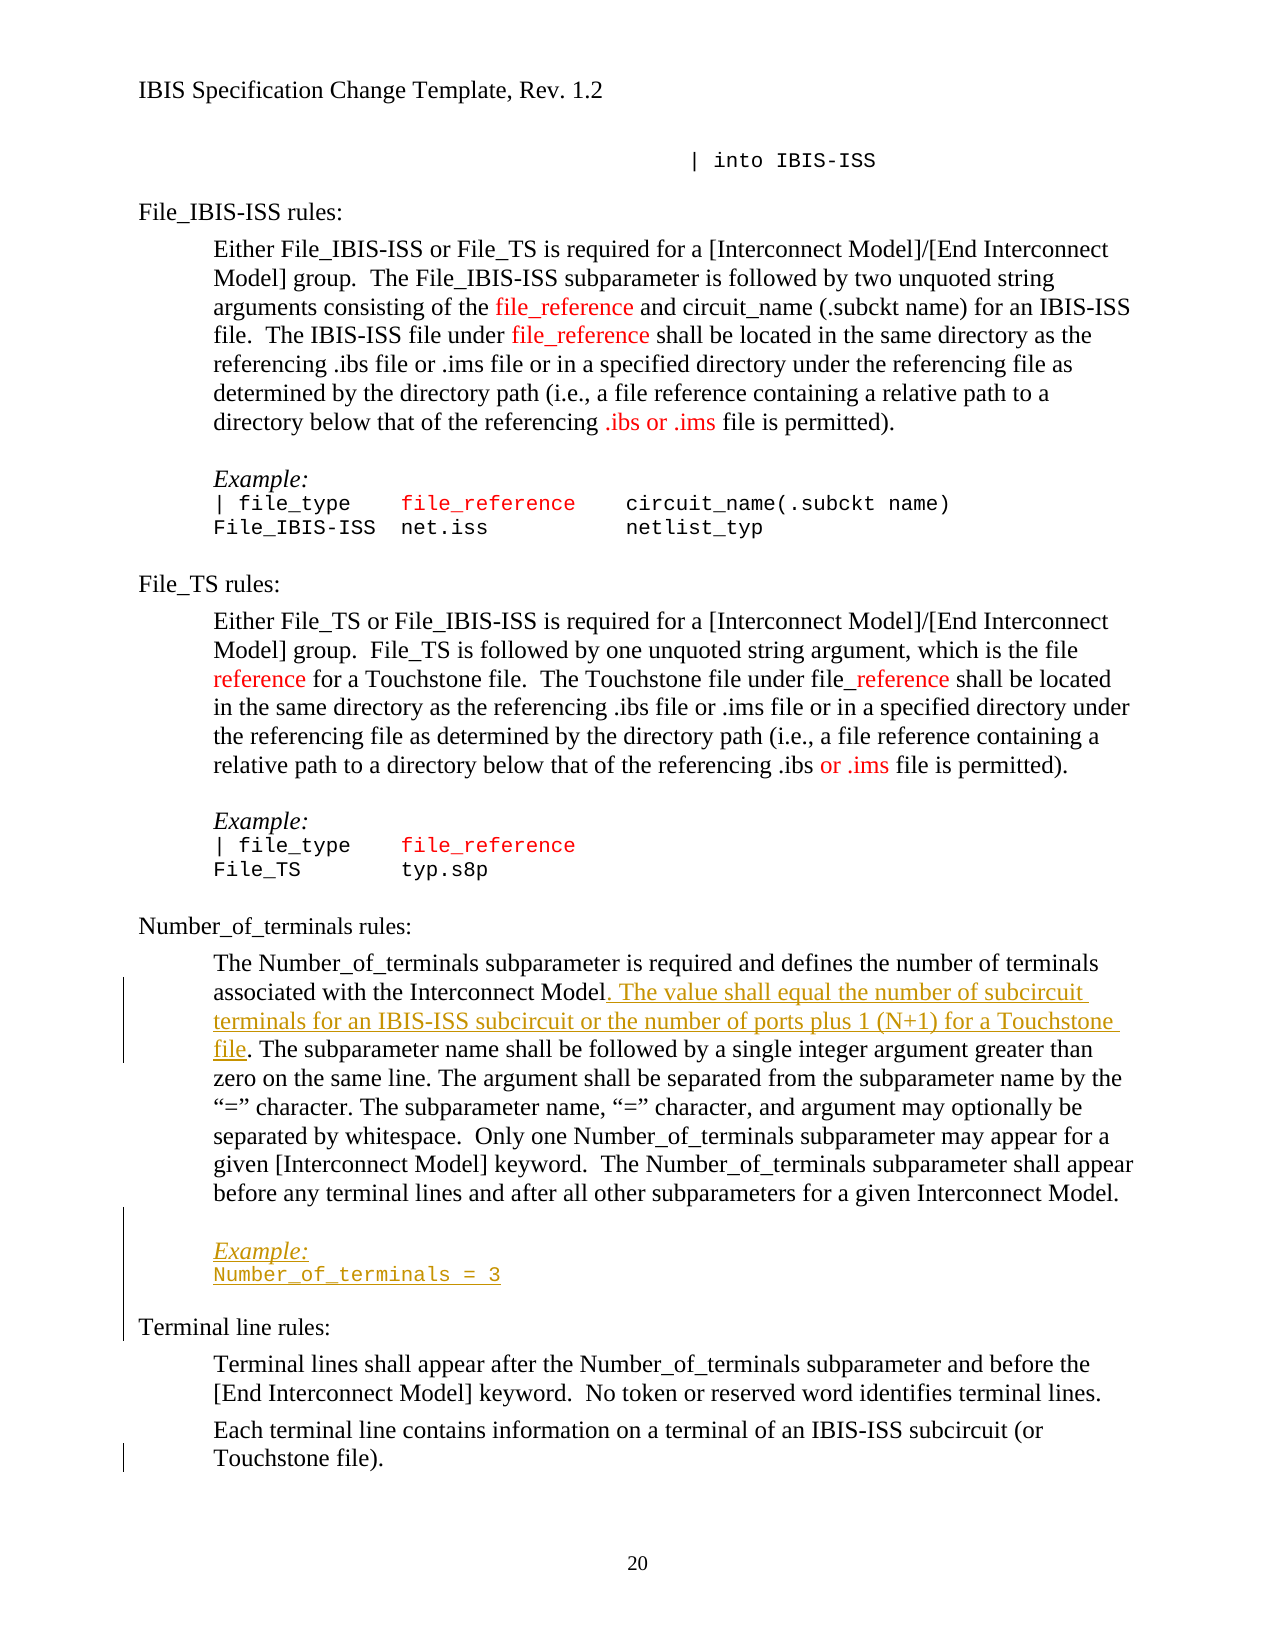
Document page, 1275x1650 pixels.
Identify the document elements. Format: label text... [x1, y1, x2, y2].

text File_TS typ.s8p [213, 859, 1137, 882]
text Terminal lines shall appear after the Number_of_terminals subparameter and before the [End Interconnect Model] keyword. No token or reserved word identifies terminal lines. [213, 1349, 1137, 1406]
text Number_of_terminals rules: [138, 911, 1137, 940]
text Terminal line rules: [138, 1312, 1137, 1341]
text File_IBIS-ISS net.iss netlist_typ [213, 517, 1137, 540]
text | into IBIS-ISS [213, 150, 1137, 174]
text The Number_of_terminals subparameter is required and defines the number of terminals associated with the Interconnect Model. The subparameter name shall be followed by a single integer argument greater than zero on the same line. The argument shall be separated from the subparameter name by the “=” character. The subparameter name, “=” character, and argument may optionally be separated by whitespace. Only one Number_of_terminals subparameter may appear for a given [Interconnect Model] keyword. The Number_of_terminals subparameter shall appear before any terminal lines and after all other subparameters for a given Interconnect Model. [213, 948, 1137, 1207]
text Example: [213, 464, 1137, 493]
text | file_type file_reference circuit_name(.subckt name) [213, 493, 1137, 517]
text Each terminal line contains information on a terminal of an IBIS-ISS subcircuit (or Touchstone file). [213, 1415, 1137, 1472]
text File_TS rules: [138, 569, 1137, 598]
text Example: [213, 806, 1137, 835]
text Either File_TS or File_IBIS-ISS is required for a [Interconnect Model]/[End Interconnect Model] group. File_TS is followed by one unquoted string argument, which is the file reference for a Touchstone file. The Touchstone file under file_reference shall be located in the same directory as the referencing .ibs file or .ims file or in a specified directory under the referencing file as determined by the directory path (i.e., a file reference containing a relative path to a directory below that of the referencing .ibs or .ims file is permitted). [213, 606, 1137, 779]
text Either File_IBIS-ISS or File_TS is required for a [Interconnect Model]/[End Interconnect Model] group. The File_IBIS-ISS subparameter is followed by two unquoted string arguments consisting of the file_reference and circuit_name (.subckt name) for an IBIS-ISS file. The IBIS-ISS file under file_reference shall be located in the same directory as the referencing .ibs file or .ims file or in a specified directory under the referencing file as determined by the directory path (i.e., a file reference containing a relative path to a directory below that of the referencing .ibs or .ims file is permitted). [213, 234, 1137, 436]
text File_IBIS-ISS rules: [138, 197, 1137, 226]
text | file_type file_reference [213, 835, 1137, 859]
